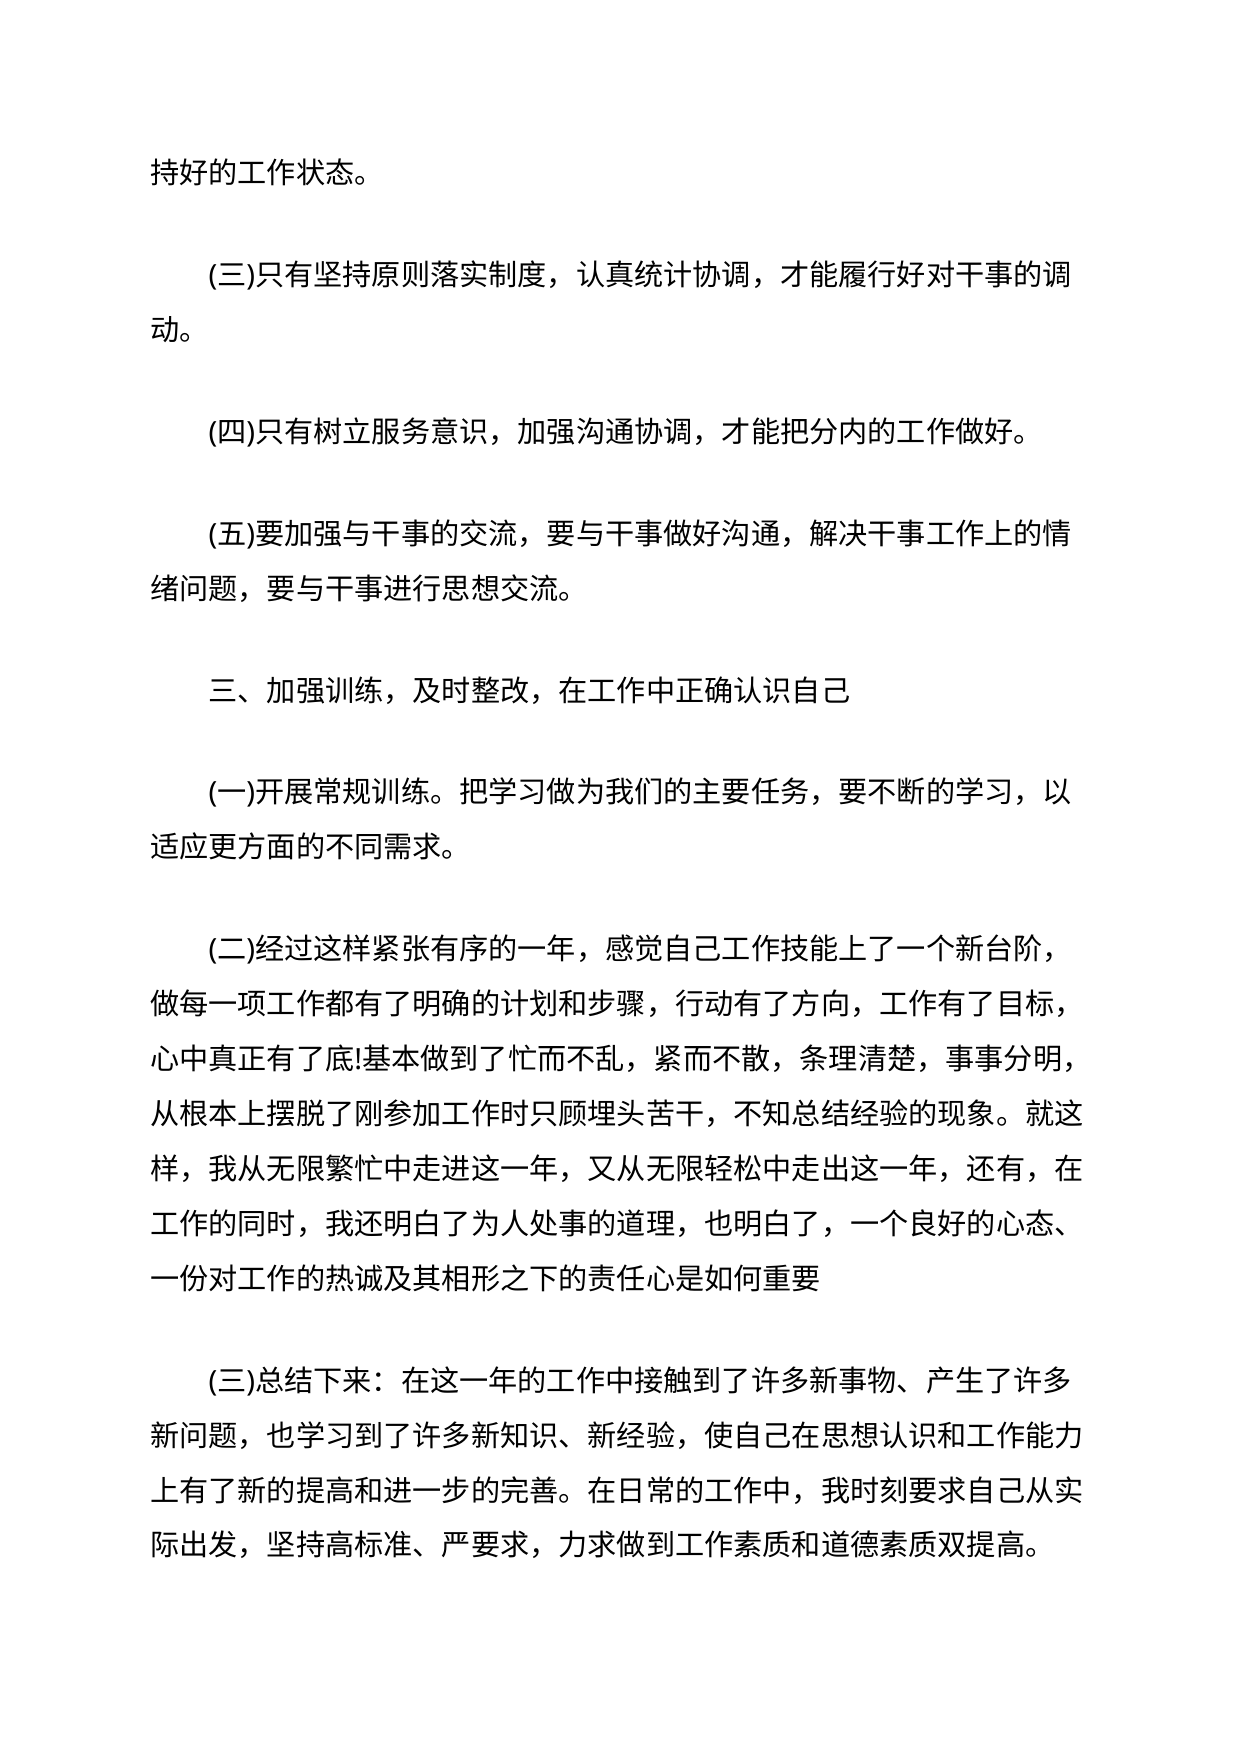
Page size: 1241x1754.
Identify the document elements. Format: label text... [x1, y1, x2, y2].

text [150, 150, 1090, 192]
text (四)只有树立服务意识，加强沟通协调，才能把分内的工作做好。 [150, 408, 1090, 451]
text (二)经过这样紧张有序的一年，感觉自己工作技能上了一个新台阶，做每一项工作都有了明确的计划和步骤，行动有了方向，工作有了目标，心中真正有了底!基本做到了忙而不乱，紧而不散，条理清楚，事事分明，从根本上摆脱了刚参加工作时只顾埋头苦干，不知总结经验的现象。就这样，我从无限繁忙中走进这一年，又从无限轻松中走出这一年，还有，在工作的同时，我还明白了为人处事的道理，也明白了，一个良好的心态、一份对工作的热诚及其相形之下的责任心是如何重要 [150, 926, 1090, 1298]
text (三)总结下来：在这一年的工作中接触到了许多新事物、产生了许多新问题，也学习到了许多新知识、新经验，使自己在思想认识和工作能力上有了新的提高和进一步的完善。在日常的工作中，我时刻要求自己从实际出发，坚持高标准、严要求，力求做到工作素质和道德素质双提高。 [150, 1357, 1090, 1564]
text (五)要加强与干事的交流，要与干事做好沟通，解决干事工作上的情绪问题，要与干事进行思想交流。 [150, 511, 1090, 608]
text 三、加强训练，及时整改，在工作中正确认识自己 [150, 667, 1090, 709]
text (一)开展常规训练。把学习做为我们的主要任务，要不断的学习，以适应更方面的不同需求。 [150, 769, 1090, 866]
text (三)只有坚持原则落实制度，认真统计协调，才能履行好对干事的调动。 [150, 252, 1090, 349]
